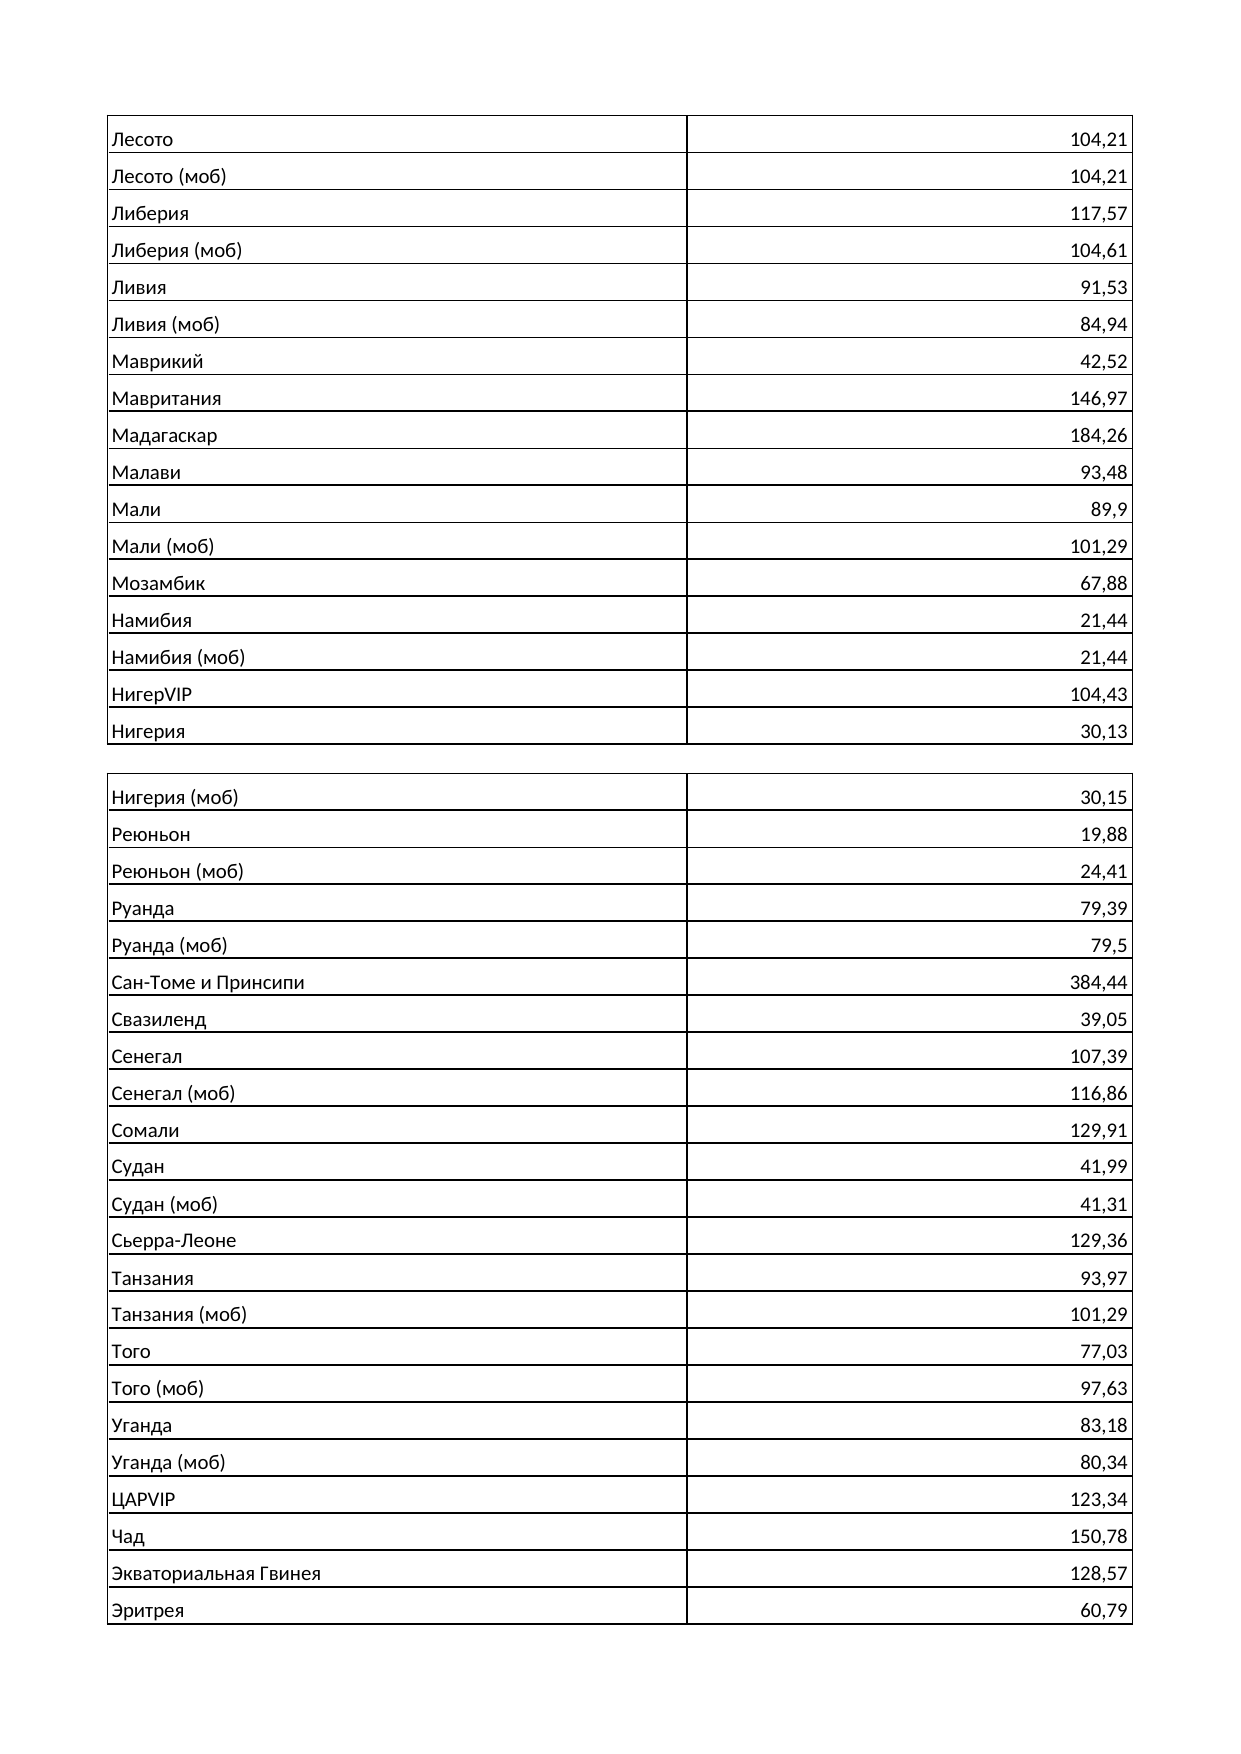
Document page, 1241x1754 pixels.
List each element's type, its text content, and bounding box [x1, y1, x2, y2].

table_cell 42,52 [688, 338, 1132, 373]
table_cell 24,41 [688, 848, 1132, 883]
table_cell Судан [108, 1143, 686, 1179]
table_cell Руанда [108, 884, 686, 920]
table_cell 101,29 [688, 1292, 1132, 1327]
table_cell 84,94 [688, 301, 1132, 336]
table_cell 41,31 [688, 1181, 1132, 1216]
table_cell 123,34 [688, 1477, 1132, 1512]
table_cell Судан (моб) [108, 1180, 686, 1216]
table_cell 150,78 [688, 1514, 1132, 1549]
table_cell 128,57 [688, 1551, 1132, 1586]
table_cell 80,34 [688, 1440, 1132, 1475]
table_cell 104,21 [688, 116, 1132, 152]
table_cell Малави [108, 449, 686, 484]
table_cell Сьерра-Леоне [108, 1217, 686, 1253]
table_cell Сенегал (моб) [108, 1069, 686, 1105]
table_cell 19,88 [688, 811, 1132, 846]
table_cell Танзания (моб) [108, 1291, 686, 1327]
table_cell 21,44 [688, 597, 1132, 632]
table_cell 104,43 [688, 671, 1132, 706]
table_cell 116,86 [688, 1070, 1132, 1105]
table_cell Руанда (моб) [108, 921, 686, 957]
table_cell Либерия (моб) [108, 227, 686, 262]
table_cell Лесото [108, 116, 686, 152]
table_cell 146,97 [688, 375, 1132, 410]
table_cell Реюньон [108, 810, 686, 846]
table_cell НигерVIP [108, 670, 686, 706]
table_cell Свазиленд [108, 995, 686, 1031]
table_cell 83,18 [688, 1403, 1132, 1438]
table_cell 107,39 [688, 1033, 1132, 1068]
table_cell Маврикий [108, 338, 686, 373]
table_cell Уганда (моб) [108, 1439, 686, 1475]
table_cell Мали [108, 485, 686, 521]
table_cell 93,48 [688, 449, 1132, 484]
table_cell 89,9 [688, 486, 1132, 521]
table_cell 79,5 [688, 922, 1132, 957]
table_cell 104,21 [688, 153, 1132, 188]
table_cell 101,29 [688, 523, 1132, 558]
table_header Нигерия (моб) [108, 774, 686, 809]
table_cell Эритрея [108, 1587, 686, 1623]
table_cell ЦАРVIP [108, 1476, 686, 1512]
table_cell Того (моб) [108, 1365, 686, 1401]
table_cell 184,26 [688, 412, 1132, 447]
table_cell Лесото (моб) [108, 153, 686, 188]
table_cell 30,13 [688, 708, 1132, 743]
table_cell 117,57 [688, 190, 1132, 226]
table_cell Мадагаскар [108, 411, 686, 447]
table_cell 129,36 [688, 1218, 1132, 1253]
table_cell 384,44 [688, 959, 1132, 994]
table_cell Мозамбик [108, 559, 686, 595]
table_header 30,15 [688, 774, 1132, 809]
table_cell Мавритания [108, 375, 686, 410]
table_cell 41,99 [688, 1144, 1132, 1179]
table_cell Намибия [108, 596, 686, 632]
table_cell Ливия (моб) [108, 301, 686, 336]
table_cell Либерия [108, 190, 686, 226]
table_cell 77,03 [688, 1329, 1132, 1364]
table_cell Намибия (моб) [108, 633, 686, 669]
table_cell Того [108, 1328, 686, 1364]
table_cell 129,91 [688, 1107, 1132, 1142]
table_cell Экваториальная Гвинея [108, 1550, 686, 1586]
table_cell 93,97 [688, 1255, 1132, 1290]
table_cell Чад [108, 1513, 686, 1549]
table_cell 39,05 [688, 996, 1132, 1031]
table_cell 104,61 [688, 227, 1132, 262]
table_cell Нигерия [108, 707, 686, 743]
table_cell 97,63 [688, 1366, 1132, 1401]
table_cell 21,44 [688, 634, 1132, 669]
table_cell Сенегал [108, 1032, 686, 1068]
table_cell Сан-Томе и Принсипи [108, 958, 686, 994]
table_cell 67,88 [688, 560, 1132, 595]
table_cell Ливия [108, 264, 686, 299]
table_cell 91,53 [688, 264, 1132, 299]
table_cell Танзания [108, 1254, 686, 1290]
table_cell Уганда [108, 1402, 686, 1438]
table_cell 60,79 [688, 1588, 1132, 1623]
table_cell Сомали [108, 1106, 686, 1142]
table_cell Реюньон (моб) [108, 848, 686, 883]
table_cell Мали (моб) [108, 523, 686, 558]
table_cell 79,39 [688, 885, 1132, 920]
